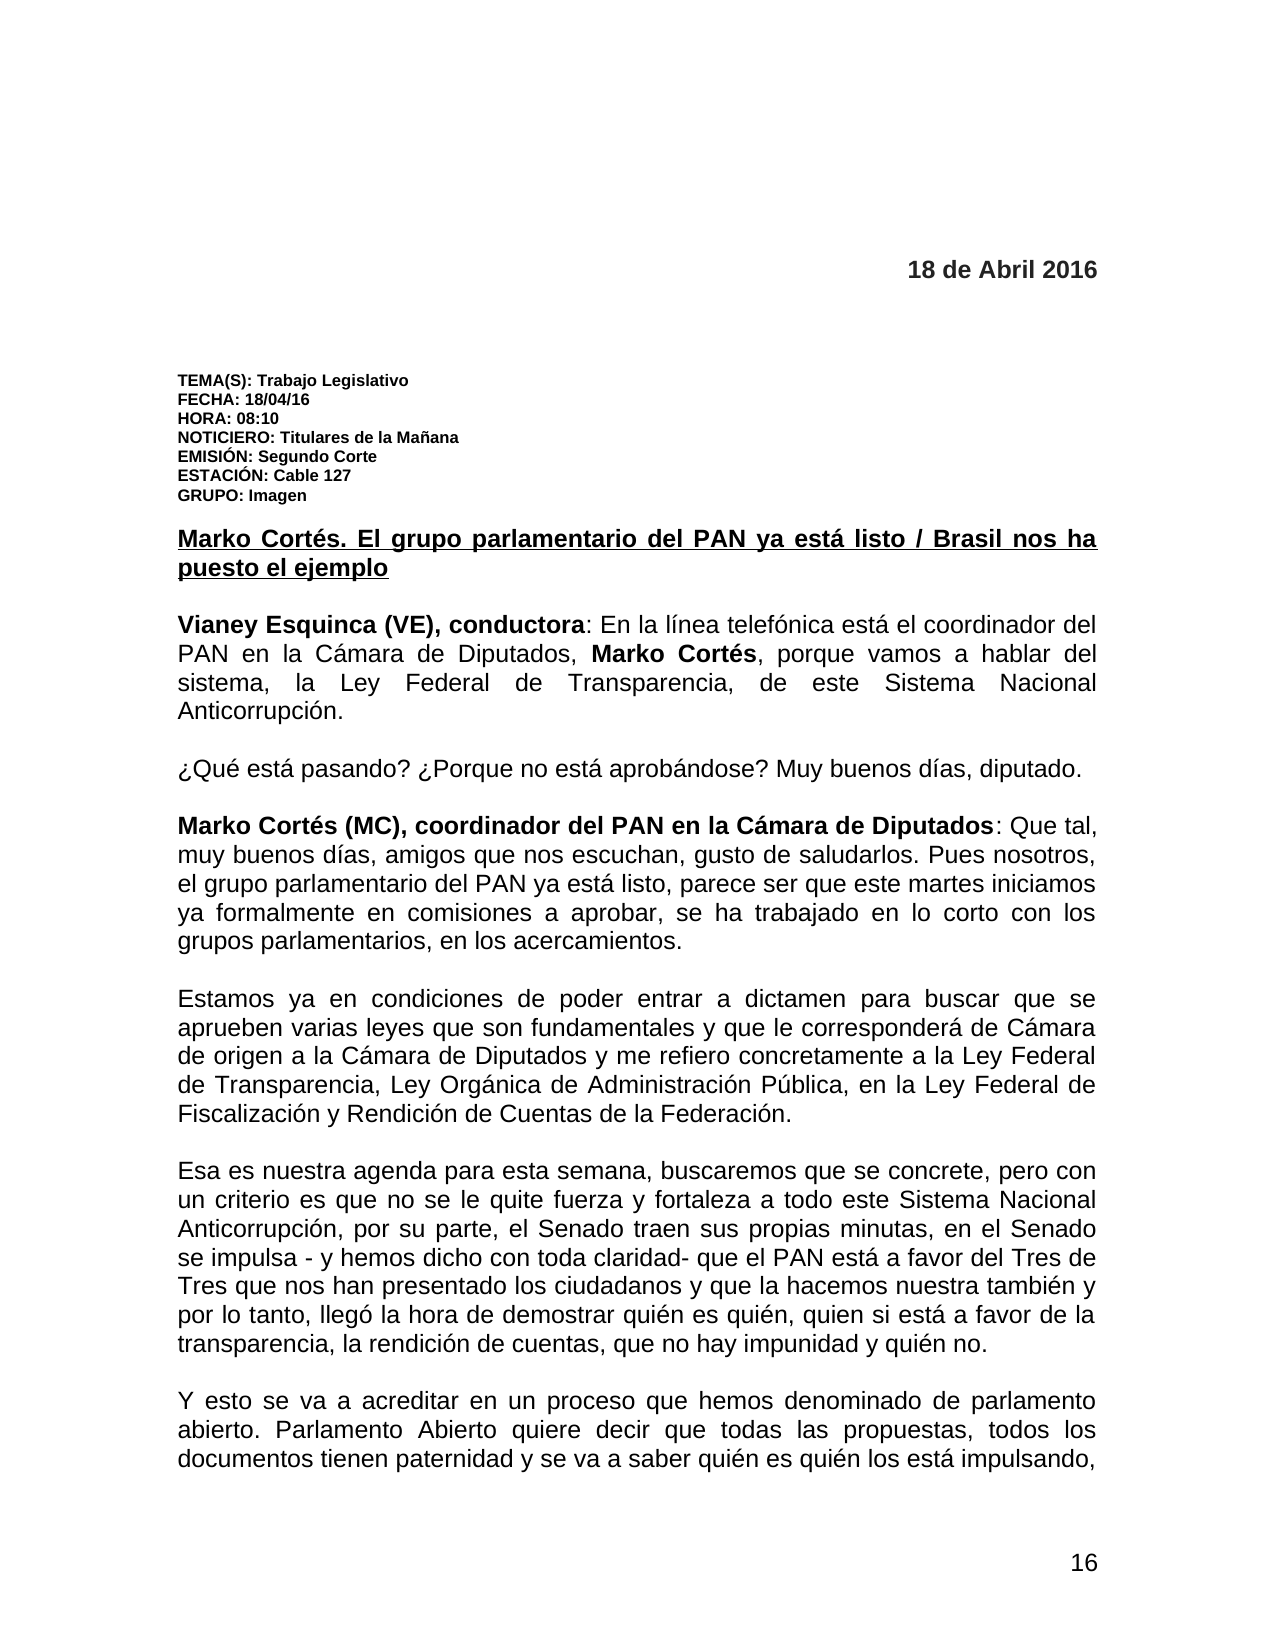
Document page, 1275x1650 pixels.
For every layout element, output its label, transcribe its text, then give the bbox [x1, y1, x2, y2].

text Estamos ya en condiciones de poder entrar a dictamen para buscar que se aprueben varias leyes que son fundamentales y que le corresponderá de Cámara de origen a la Cámara de Diputados y me refiero concretamente a la Ley Federal de Transparencia, Ley Orgánica de Administración Pública, en la Ley Federal de Fiscalización y Rendición de Cuentas de la Federación. [177, 984, 1098, 1127]
text NOTICIERO: Titulares de la Mañana [177, 428, 1098, 447]
text 18 de Abril 2016 [177, 255, 1098, 284]
text ¿Qué está pasando? ¿Porque no está aprobándose? Muy buenos días, diputado. [177, 754, 1098, 782]
text Marko Cortés. El grupo parlamentario del PAN ya está listo / Brasil nos ha puesto el ejemplo [177, 524, 1098, 549]
text Marko Cortés (MC), coordinador del PAN en la Cámara de Diputados: Que tal, muy buenos días, amigos que nos escuchan, gusto de saludarlos. Pues nosotros, el grupo parlamentario del PAN ya está listo, parece ser que este martes iniciamos ya formalmente en comisiones a aprobar, se ha trabajado en lo corto con los grupos parlamentarios, en los acercamientos. [177, 811, 1098, 955]
text Marko Cortés. El grupo parlamentario del PAN ya está listo / Brasil nos ha puesto el ejemplo [177, 550, 1098, 581]
text TEMA(S): Trabajo Legislativo [177, 370, 1098, 389]
text HORA: 08:10 [177, 409, 1098, 428]
text GRUPO: Imagen [177, 485, 1098, 504]
text Esa es nuestra agenda para esta semana, buscaremos que se concrete, pero con un criterio es que no se le quite fuerza y fortaleza a todo este Sistema Nacional Anticorrupción, por su parte, el Senado traen sus propias minutas, en el Senado se impulsa - y hemos dicho con toda claridad- que el PAN está a favor del Tres de Tres que nos han presentado los ciudadanos y que la hacemos nuestra también y por lo tanto, llegó la hora de demostrar quién es quién, quien si está a favor de la transparencia, la rendición de cuentas, que no hay impunidad y quién no. [177, 1156, 1098, 1357]
text EMISIÓN: Segundo Corte [177, 447, 1098, 466]
text Vianey Esquinca (VE), conductora: En la línea telefónica está el coordinador del PAN en la Cámara de Diputados, Marko Cortés, porque vamos a hablar del sistema, la Ley Federal de Transparencia, de este Sistema Nacional Anticorrupción. [177, 610, 1098, 725]
text ESTACIÓN: Cable 127 [177, 466, 1098, 485]
text FECHA: 18/04/16 [177, 389, 1098, 409]
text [177, 1386, 1098, 1472]
